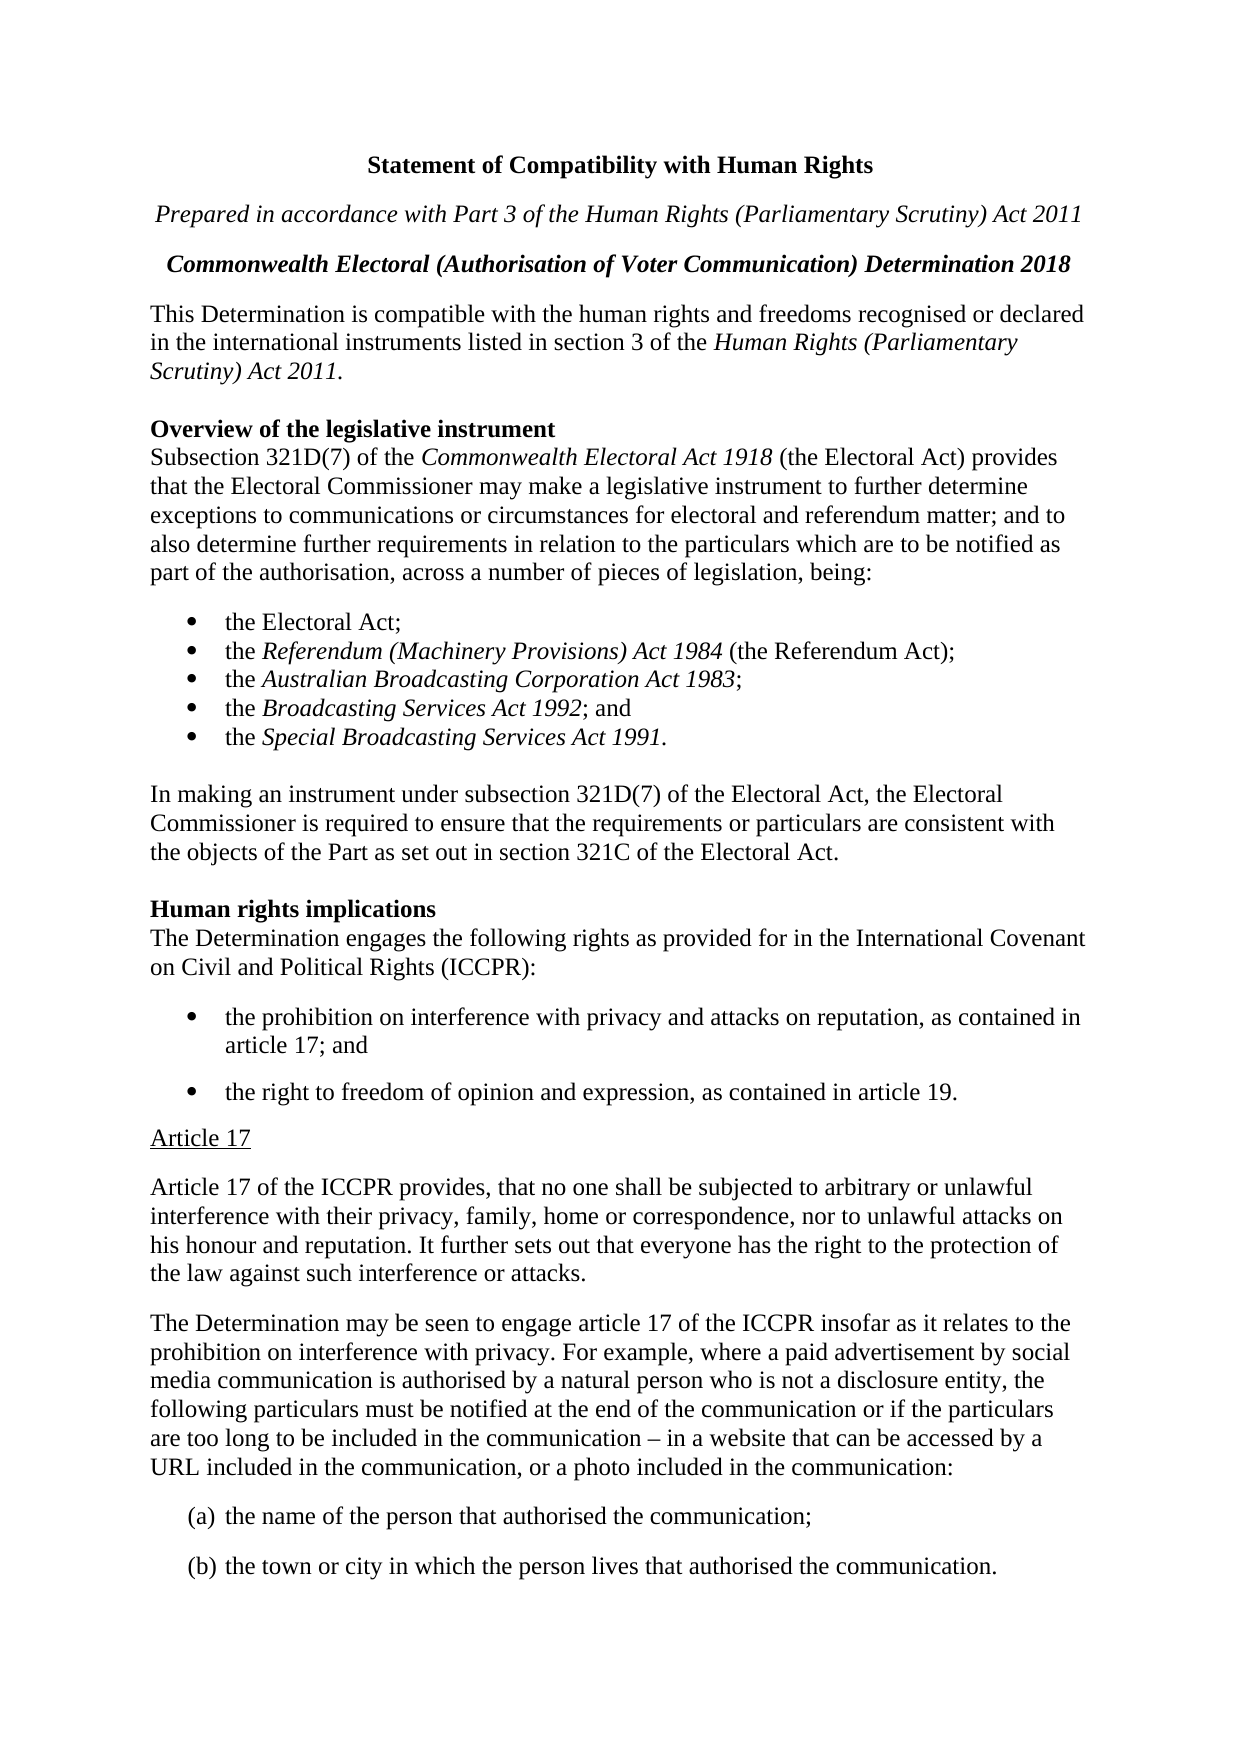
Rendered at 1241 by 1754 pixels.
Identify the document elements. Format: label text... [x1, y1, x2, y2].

list the Special Broadcasting Services Act 1991. [187, 722, 1090, 751]
text Statement of Compatibility with Human Rights [150, 150, 1090, 179]
text The Determination engages the following rights as provided for in the International Covenant on Civil and Political Rights (ICCPR): [150, 923, 1090, 981]
text This Determination is compatible with the human rights and freedoms recognised or declared in the international instruments listed in section 3 of the Human Rights (Parliamentary Scrutiny) Act 2011. Overview of the legislative instrument Subsection 321D(7) of the Commonwealth Electoral Act 1918 (the Electoral Act) provides that the Electoral Commissioner may make a legislative instrument to further determine exceptions to communications or circumstances for electoral and referendum matter; and to also determine further requirements in relation to the particulars which are to be notified as part of the authorisation, across a number of pieces of legislation, being: [150, 299, 1090, 586]
text In making an instrument under subsection 321D(7) of the Electoral Act, the Electoral Commissioner is required to ensure that the requirements or particulars are consistent with the objects of the Part as set out in section 321C of the Electoral Act. Human rights implications [150, 779, 1090, 923]
text Prepared in accordance with Part 3 of the Human Rights (Parliamentary Scrutiny) Act 2011 [150, 199, 1090, 228]
text Article 17 of the ICCPR provides, that no one shall be subjected to arbitrary or unlawful interference with their privacy, family, home or correspondence, nor to unlawful attacks on his honour and reputation. It further sets out that everyone has the right to the protection of the law against such interference or attacks. [150, 1172, 1090, 1287]
text The Determination may be seen to engage article 17 of the ICCPR insofar as it relates to the prohibition on interference with privacy. For example, where a paid advertisement by social media communication is authorised by a natural person who is not a disclosure entity, the following particulars must be notified at the end of the communication or if the particulars are too long to be included in the communication – in a website that can be accessed by a URL included in the communication, or a photo included in the communication: [150, 1308, 1090, 1481]
list the Referendum (Machinery Provisions) Act 1984 (the Referendum Act); [187, 636, 1090, 664]
text Commonwealth Electoral (Authorisation of Voter Communication) Determination 2018 [150, 249, 1090, 278]
list the Electoral Act; [187, 607, 1090, 636]
list the right to freedom of opinion and expression, as contained in article 19. [187, 1077, 1090, 1105]
list the prohibition on interference with privacy and attacks on reputation, as contained in article 17; and [187, 1002, 1090, 1059]
list the Australian Broadcasting Corporation Act 1983; [187, 664, 1090, 693]
text Article 17 [150, 1123, 1090, 1151]
list the town or city in which the person lives that authorised the communication. [187, 1551, 1090, 1580]
list the Broadcasting Services Act 1992; and [187, 693, 1090, 722]
list the name of the person that authorised the communication; [187, 1501, 1090, 1530]
